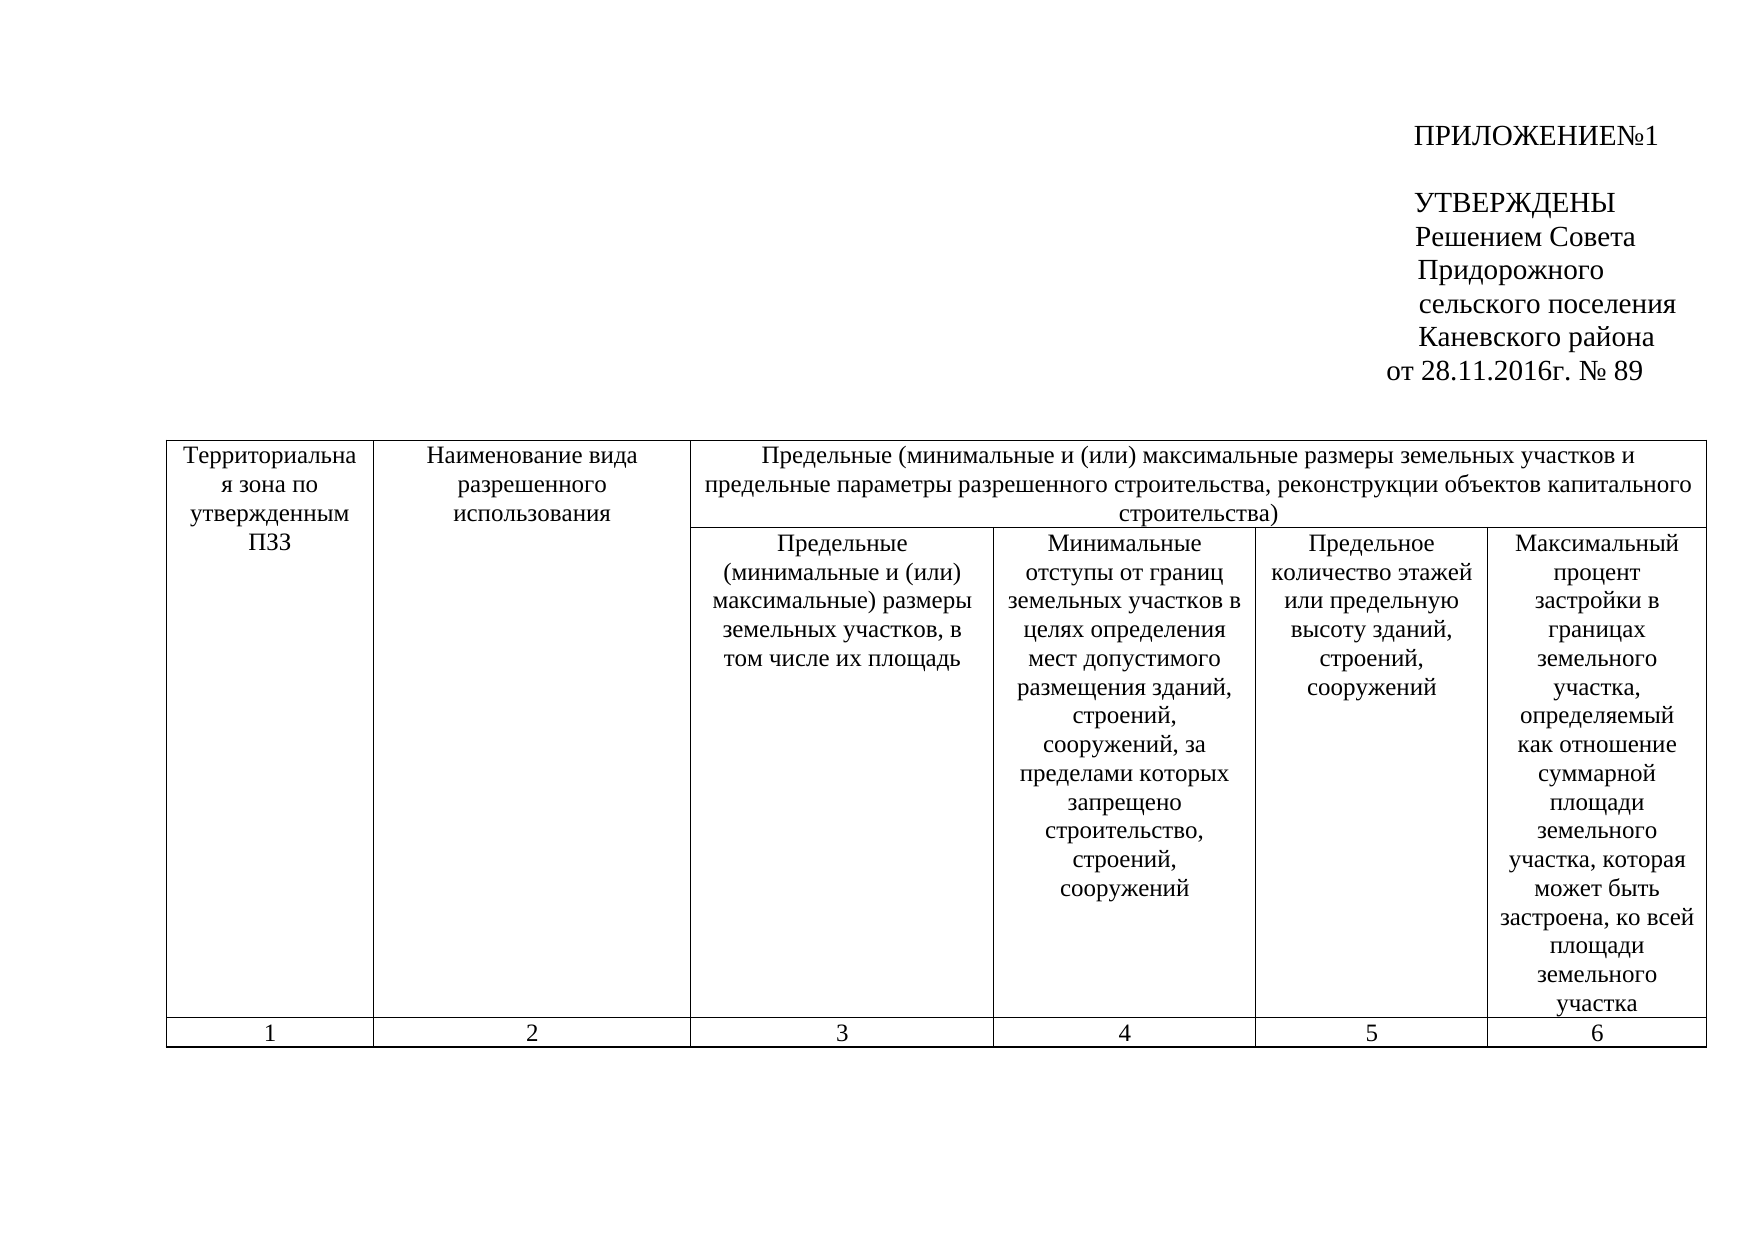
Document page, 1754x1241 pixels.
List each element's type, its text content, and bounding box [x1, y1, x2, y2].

table_header Территориальная зона по утвержденным ПЗЗ [167, 441, 373, 1017]
table_cell Минимальные отступы от границ земельных участков в целях определения мест допустимого размещения зданий, строений, сооружений, за пределами которых запрещено строительство, строений, сооружений [994, 528, 1255, 1017]
table_cell 6 [1488, 1018, 1706, 1046]
table_cell Предельное количество этажей или предельную высоту зданий, строений, сооружений [1256, 528, 1487, 1017]
table_header Предельные (минимальные и (или) максимальные размеры земельных участков и предельные параметры разрешенного строительства, реконструкции объектов капитального строительства) [691, 441, 1706, 527]
table_cell 2 [374, 1018, 690, 1046]
table_header ПРИЛОЖЕНИЕ№1 УТВЕРЖДЕНЫ Решением Совета Придорожного сельского поселения Каневского района от 28.11.2016г. № 89 [177, 118, 1754, 386]
table_cell Предельные (минимальные и (или) максимальные) размеры земельных участков, в том числе их площадь [691, 528, 993, 1017]
table_cell Максимальный процент застройки в границах земельного участка, определяемый как отношение суммарной площади земельного участка, которая может быть застроена, ко всей площади земельного участка [1488, 528, 1706, 1017]
table_cell 3 [691, 1018, 993, 1046]
table_cell 1 [167, 1018, 373, 1046]
table_header Наименование вида разрешенного использования [374, 441, 690, 1017]
table_cell 4 [994, 1018, 1255, 1046]
table_cell 5 [1256, 1018, 1487, 1046]
